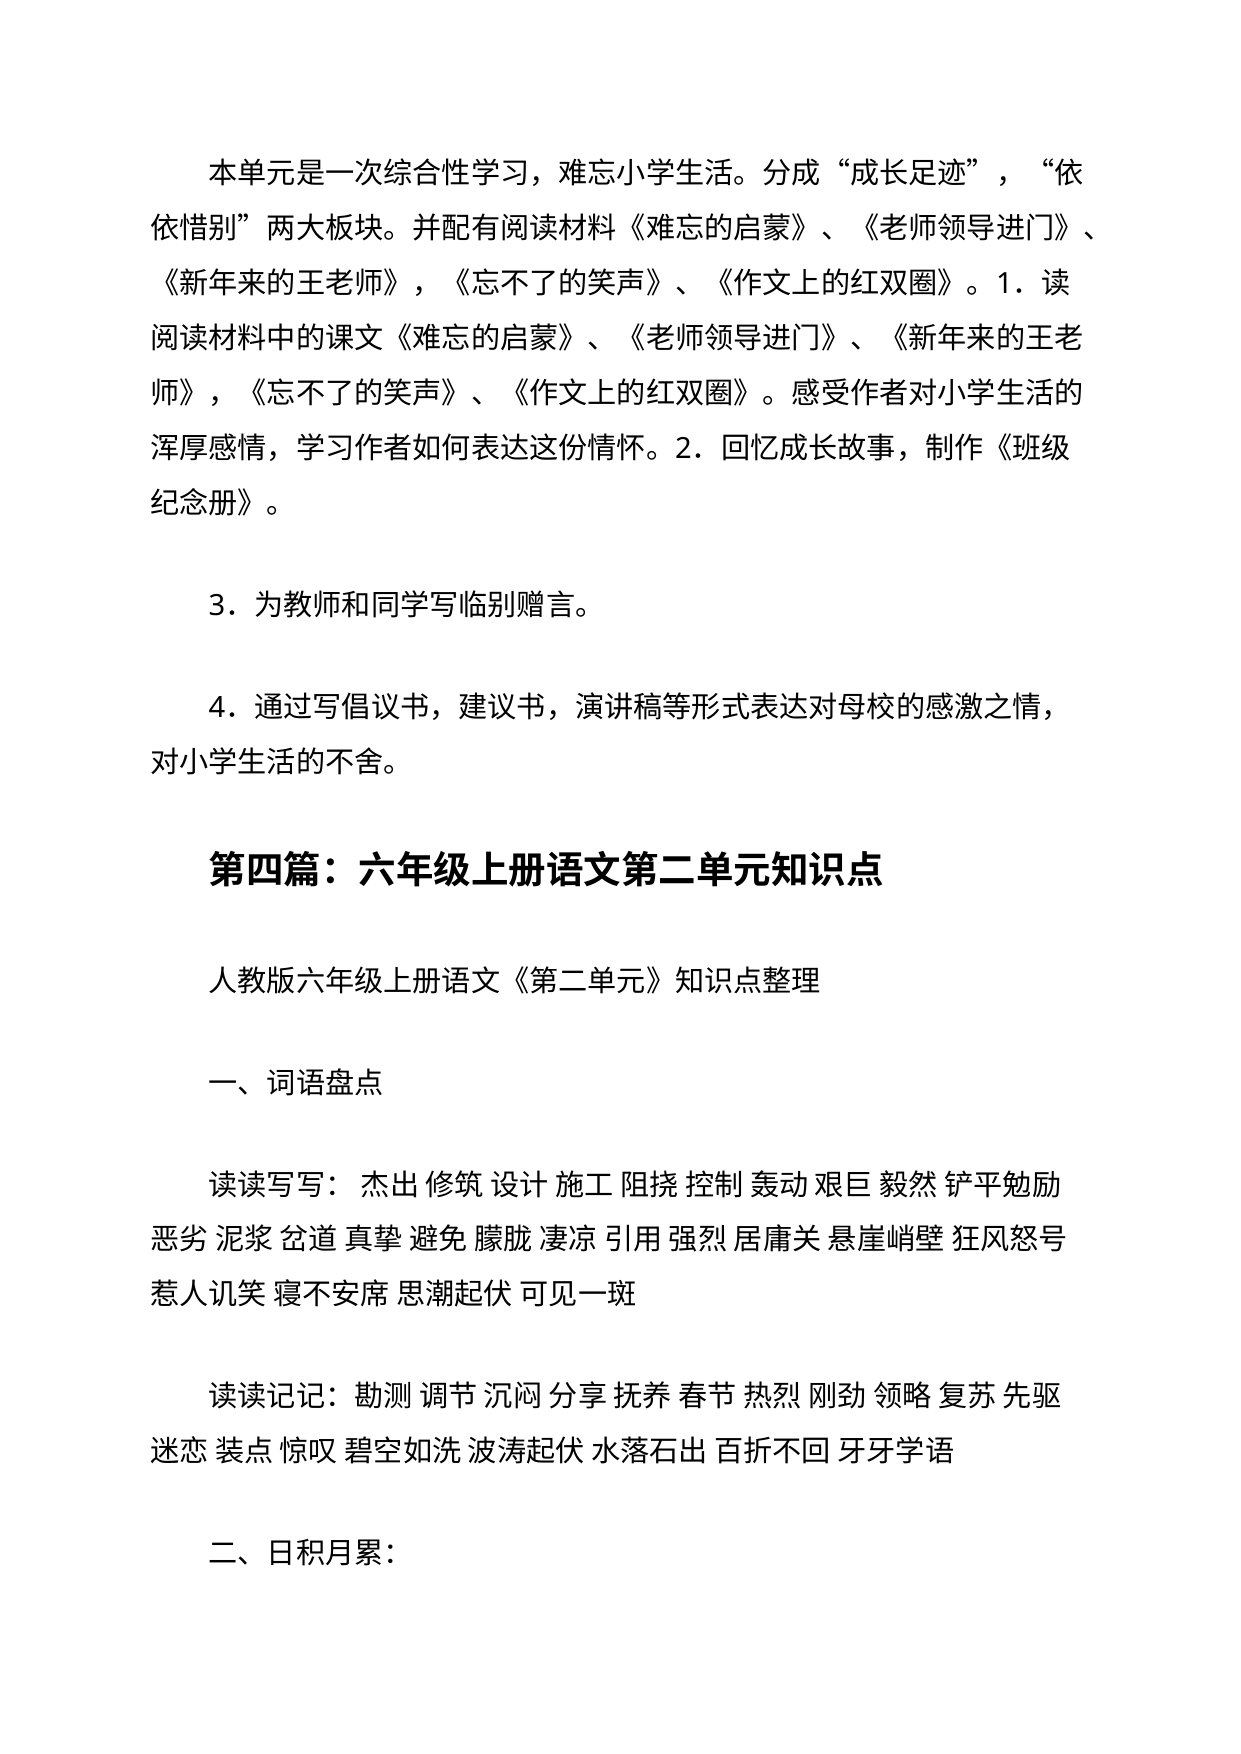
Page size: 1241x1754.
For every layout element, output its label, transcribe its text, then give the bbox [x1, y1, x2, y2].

text 4．通过写倡议书，建议书，演讲稿等形式表达对母校的感激之情，对小学生活的不舍。 [150, 683, 1090, 781]
text 一、词语盘点 [150, 1059, 1090, 1102]
text 人教版六年级上册语文《第二单元》知识点整理 [150, 957, 1090, 1000]
text 第四篇：六年级上册语文第二单元知识点 [150, 840, 1090, 894]
text 读读写写： 杰出 修筑 设计 施工 阻挠 控制 轰动 艰巨 毅然 铲平勉励 恶劣 泥浆 岔道 真挚 避免 朦胧 凄凉 引用 强烈 居庸关 悬崖峭壁 狂风怒号 惹人讥笑 寝不安席 思潮起伏 可见一斑 [150, 1161, 1090, 1313]
text 二、日积月累： [150, 1529, 1090, 1572]
text 本单元是一次综合性学习，难忘小学生活。分成“成长足迹”，“依依惜别”两大板块。并配有阅读材料《难忘的启蒙》、《老师领导进门》、《新年来的王老师》，《忘不了的笑声》、《作文上的红双圈》。1．读阅读材料中的课文《难忘的启蒙》、《老师领导进门》、《新年来的王老师》，《忘不了的笑声》、《作文上的红双圈》。感受作者对小学生活的浑厚感情，学习作者如何表达这份情怀。2．回忆成长故事，制作《班级纪念册》。 [150, 150, 1090, 522]
text 读读记记：勘测 调节 沉闷 分享 抚养 春节 热烈 刚劲 领略 复苏 先驱 迷恋 装点 惊叹 碧空如洗 波涛起伏 水落石出 百折不回 牙牙学语 [150, 1373, 1090, 1470]
text 3．为教师和同学写临别赠言。 [150, 581, 1090, 624]
